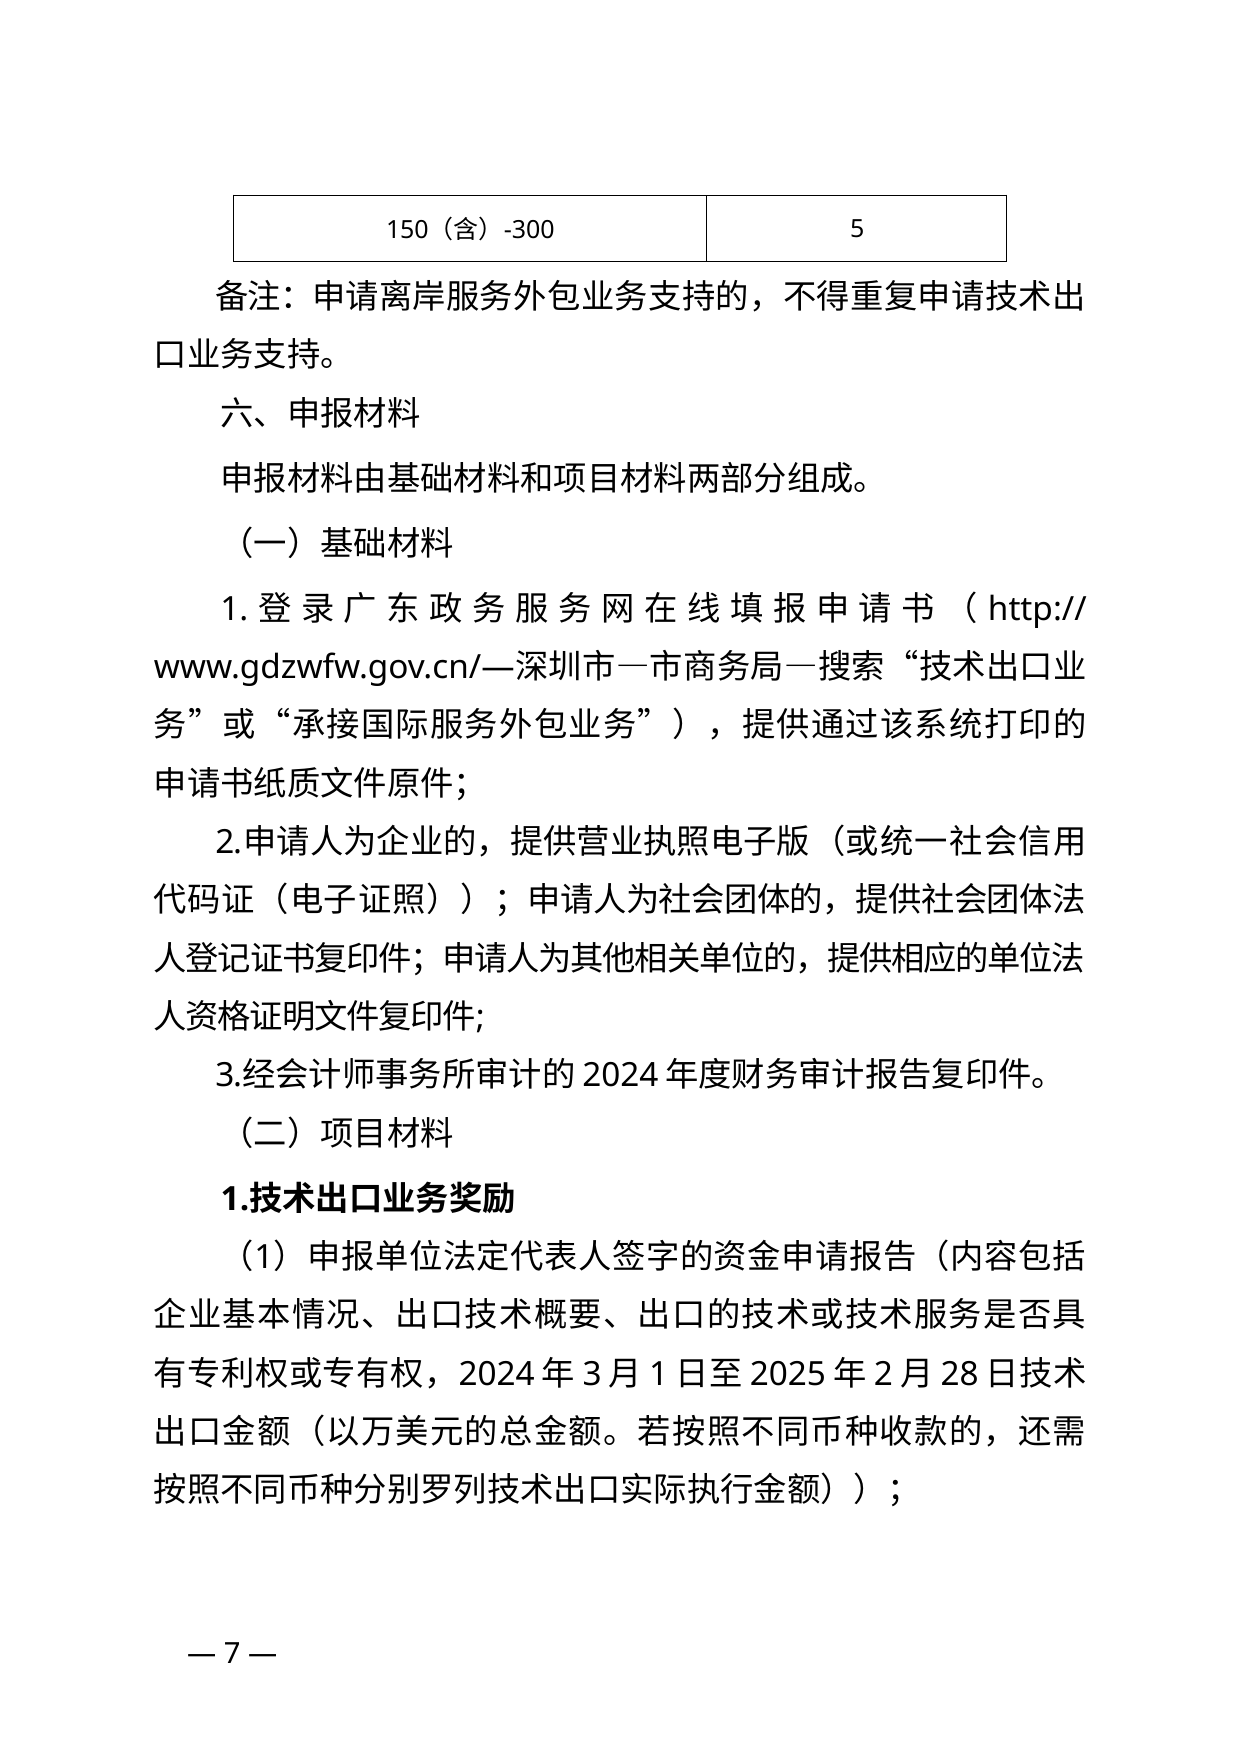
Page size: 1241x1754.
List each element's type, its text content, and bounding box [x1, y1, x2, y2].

text 申报材料由基础材料和项目材料两部分组成。 [153, 443, 1087, 508]
text 1.技术出口业务奖励 [153, 1163, 1087, 1222]
text 1.登录广东政务服务网在线填报申请书（http://www.gdzwfw.gov.cn/—深圳市—市商务局—搜索“技术出口业务”或“承接国际服务外包业务”），提供通过该系统打印的申请书纸质文件原件； [153, 573, 1087, 807]
text （二）项目材料 [153, 1098, 1087, 1163]
text （1）申报单位法定代表人签字的资金申请报告（内容包括企业基本情况、出口技术概要、出口的技术或技术服务是否具有专利权或专有权，2024年3月1日至2025年2月28日技术出口金额（以万美元的总金额。若按照不同币种收款的，还需按照不同币种分别罗列技术出口实际执行金额））； [153, 1222, 1087, 1513]
text （一）基础材料 [153, 508, 1087, 573]
text 备注：申请离岸服务外包业务支持的，不得重复申请技术出口业务支持。 [153, 262, 1087, 378]
text 3.经会计师事务所审计的2024年度财务审计报告复印件。 [153, 1040, 1087, 1098]
table_cell 5 [707, 196, 1006, 261]
text 六、申报材料 [153, 378, 1087, 443]
text 2.申请人为企业的，提供营业执照电子版（或统一社会信用代码证（电子证照））；申请人为社会团体的，提供社会团体法人登记证书复印件；申请人为其他相关单位的，提供相应的单位法人资格证明文件复印件; [153, 807, 1087, 1040]
table_cell 150（含）-300 [234, 196, 706, 261]
